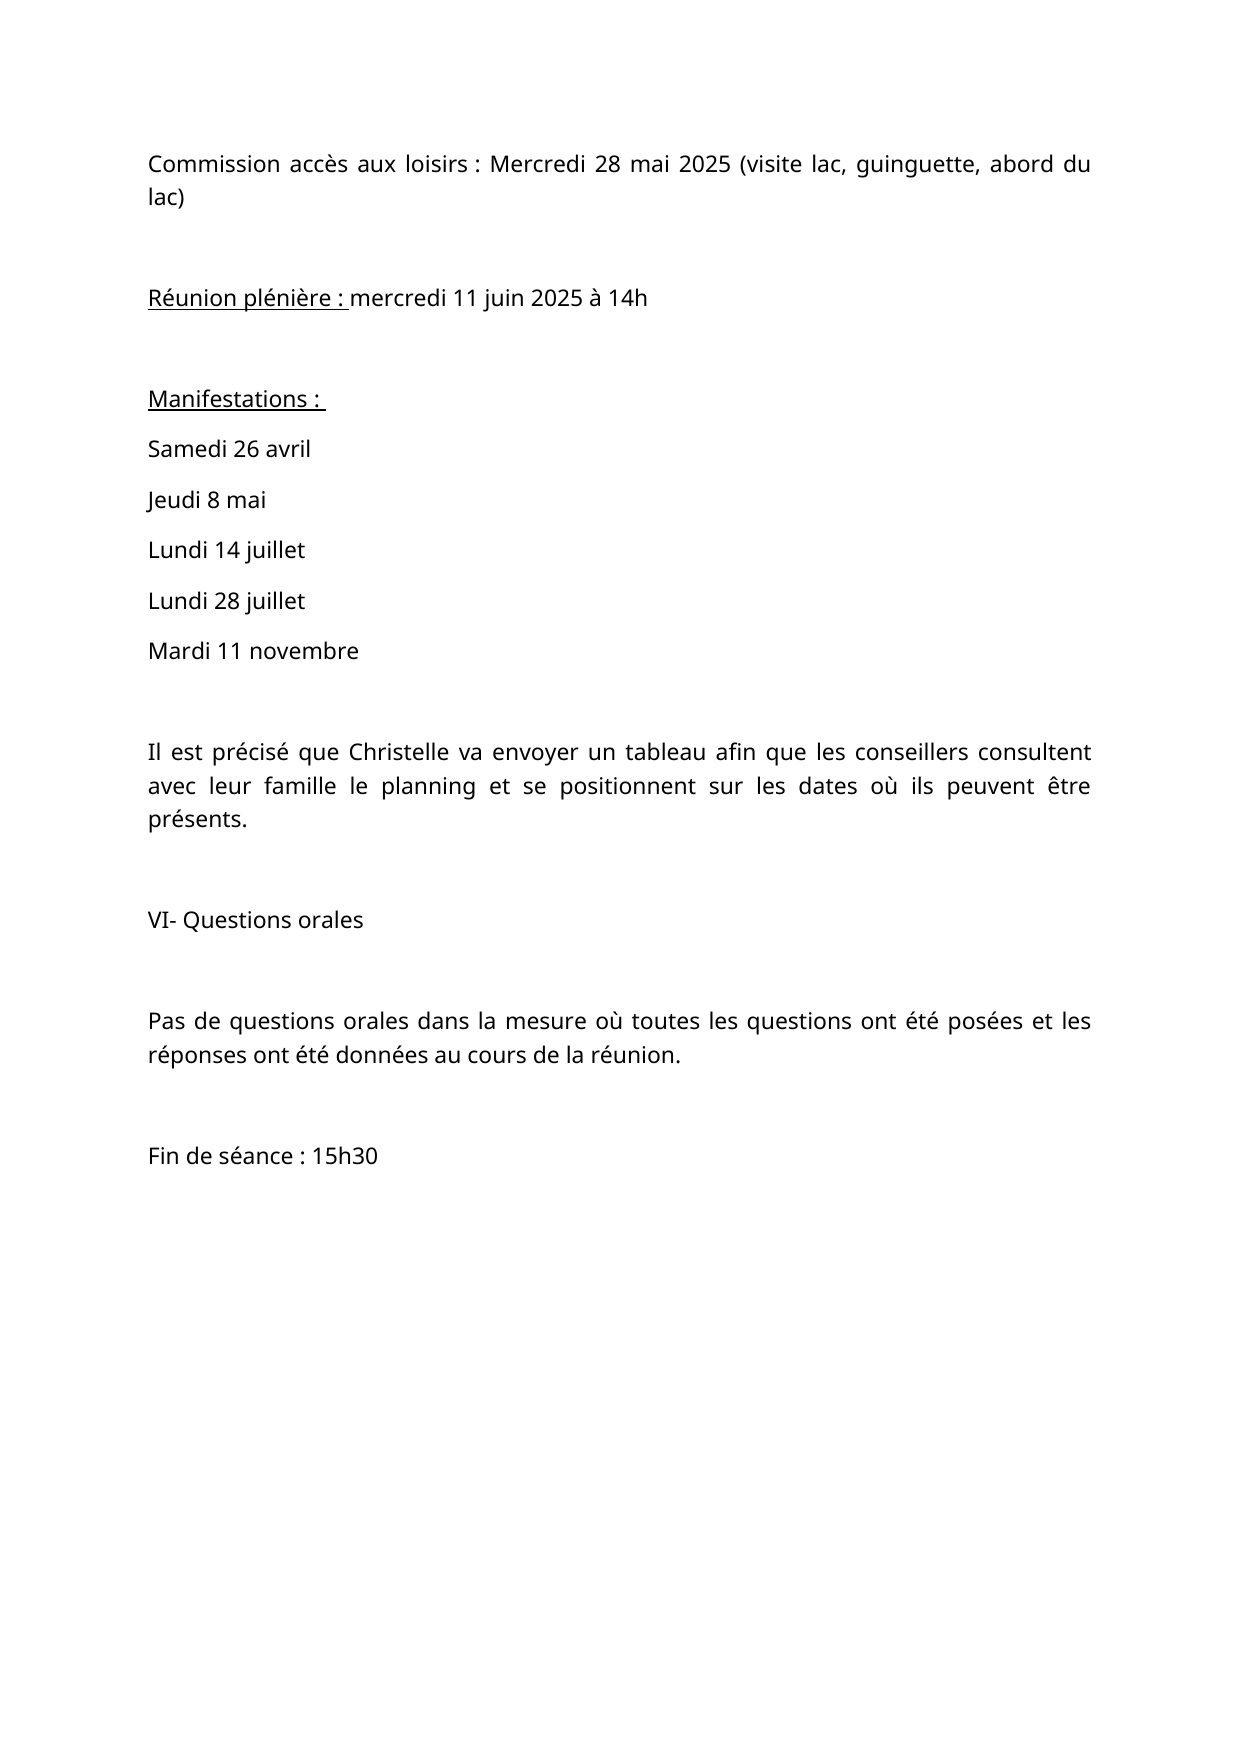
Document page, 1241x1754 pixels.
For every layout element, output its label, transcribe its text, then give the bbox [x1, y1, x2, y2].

text Samedi 26 avril [148, 433, 1093, 465]
text Pas de questions orales dans la mesure où toutes les questions ont été posées et les réponses ont été données au cours de la réunion. [148, 1005, 1093, 1070]
text Jeudi 8 mai [148, 484, 1093, 515]
text Commission accès aux loisirs : Mercredi 28 mai 2025 (visite lac, guinguette, abord du lac) [148, 148, 1093, 213]
text Fin de séance : 15h30 [148, 1140, 1093, 1171]
text Mardi 11 novembre [148, 635, 1093, 666]
text Il est précisé que Christelle va envoyer un tableau afin que les conseillers consultent avec leur famille le planning et se positionnent sur les dates où ils peuvent être présents. [148, 736, 1093, 835]
text VI- Questions orales [148, 904, 1093, 936]
text Lundi 14 juillet [148, 534, 1093, 566]
text Lundi 28 juillet [148, 585, 1093, 616]
text Réunion plénière : mercredi 11 juin 2025 à 14h [148, 282, 1093, 313]
text Manifestations : [148, 383, 1093, 414]
